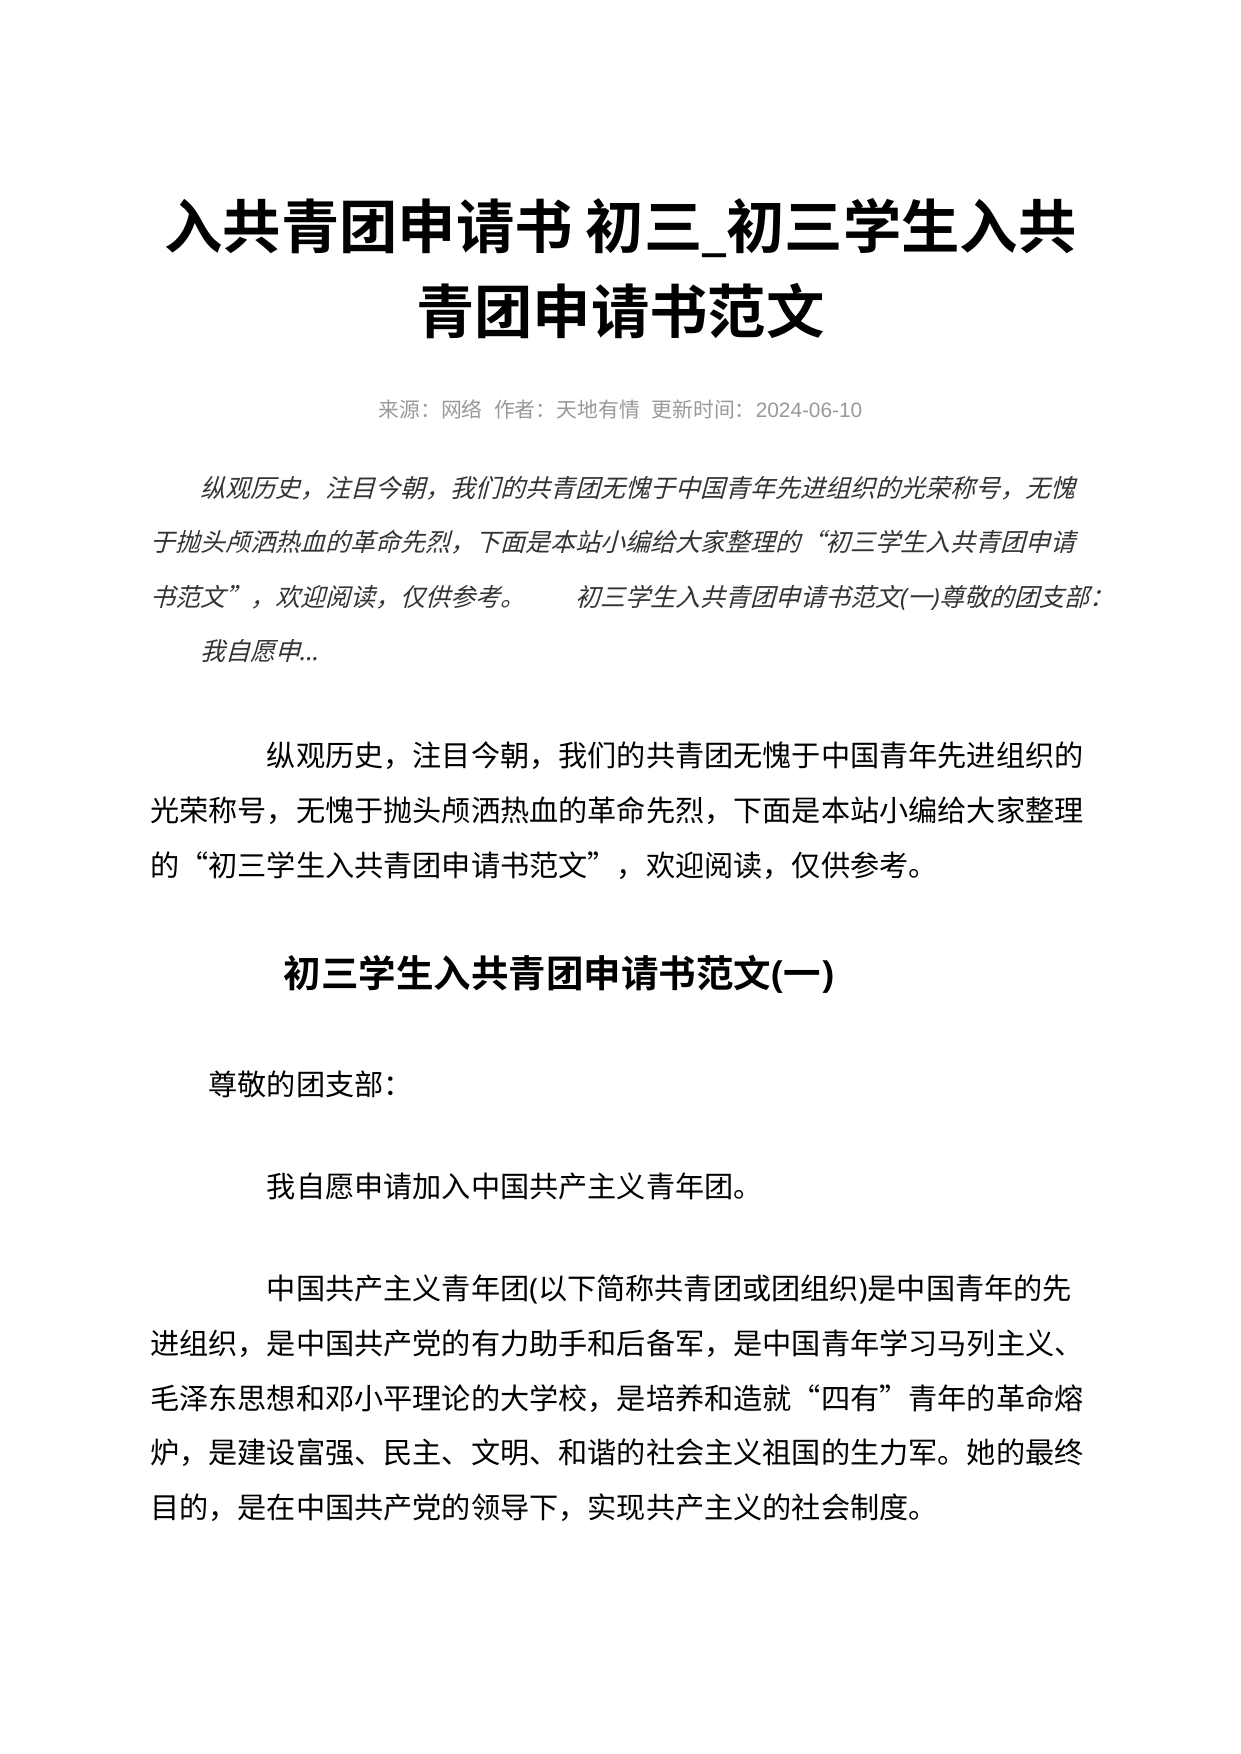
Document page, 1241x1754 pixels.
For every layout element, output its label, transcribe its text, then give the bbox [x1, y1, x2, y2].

text 纵观历史，注目今朝，我们的共青团无愧于中国青年先进组织的光荣称号，无愧于抛头颅洒热血的革命先烈，下面是本站小编给大家整理的“初三学生入共青团申请书范文”，欢迎阅读，仅供参考。 初三学生入共青团申请书范文(一)尊敬的团支部： 我自愿申... [150, 468, 1090, 668]
text 纵观历史，注目今朝，我们的共青团无愧于中国青年先进组织的光荣称号，无愧于抛头颅洒热血的革命先烈，下面是本站小编给大家整理的“初三学生入共青团申请书范文”，欢迎阅读，仅供参考。 [150, 733, 1090, 885]
text 我自愿申请加入中国共产主义青年团。 [150, 1163, 1090, 1206]
subtitle 入共青团申请书 初三_初三学生入共青团申请书范文 [150, 181, 1090, 351]
text 来源：网络 作者：天地有情 更新时间：2024-06-10 [150, 397, 1090, 421]
text 初三学生入共青团申请书范文(一) [150, 944, 1090, 999]
text 中国共产主义青年团(以下简称共青团或团组织)是中国青年的先进组织，是中国共产党的有力助手和后备军，是中国青年学习马列主义、毛泽东思想和邓小平理论的大学校，是培养和造就“四有”青年的革命熔炉，是建设富强、民主、文明、和谐的社会主义祖国的生力军。她的最终目的，是在中国共产党的领导下，实现共产主义的社会制度。 [150, 1265, 1090, 1527]
text 尊敬的团支部： [150, 1062, 1090, 1104]
